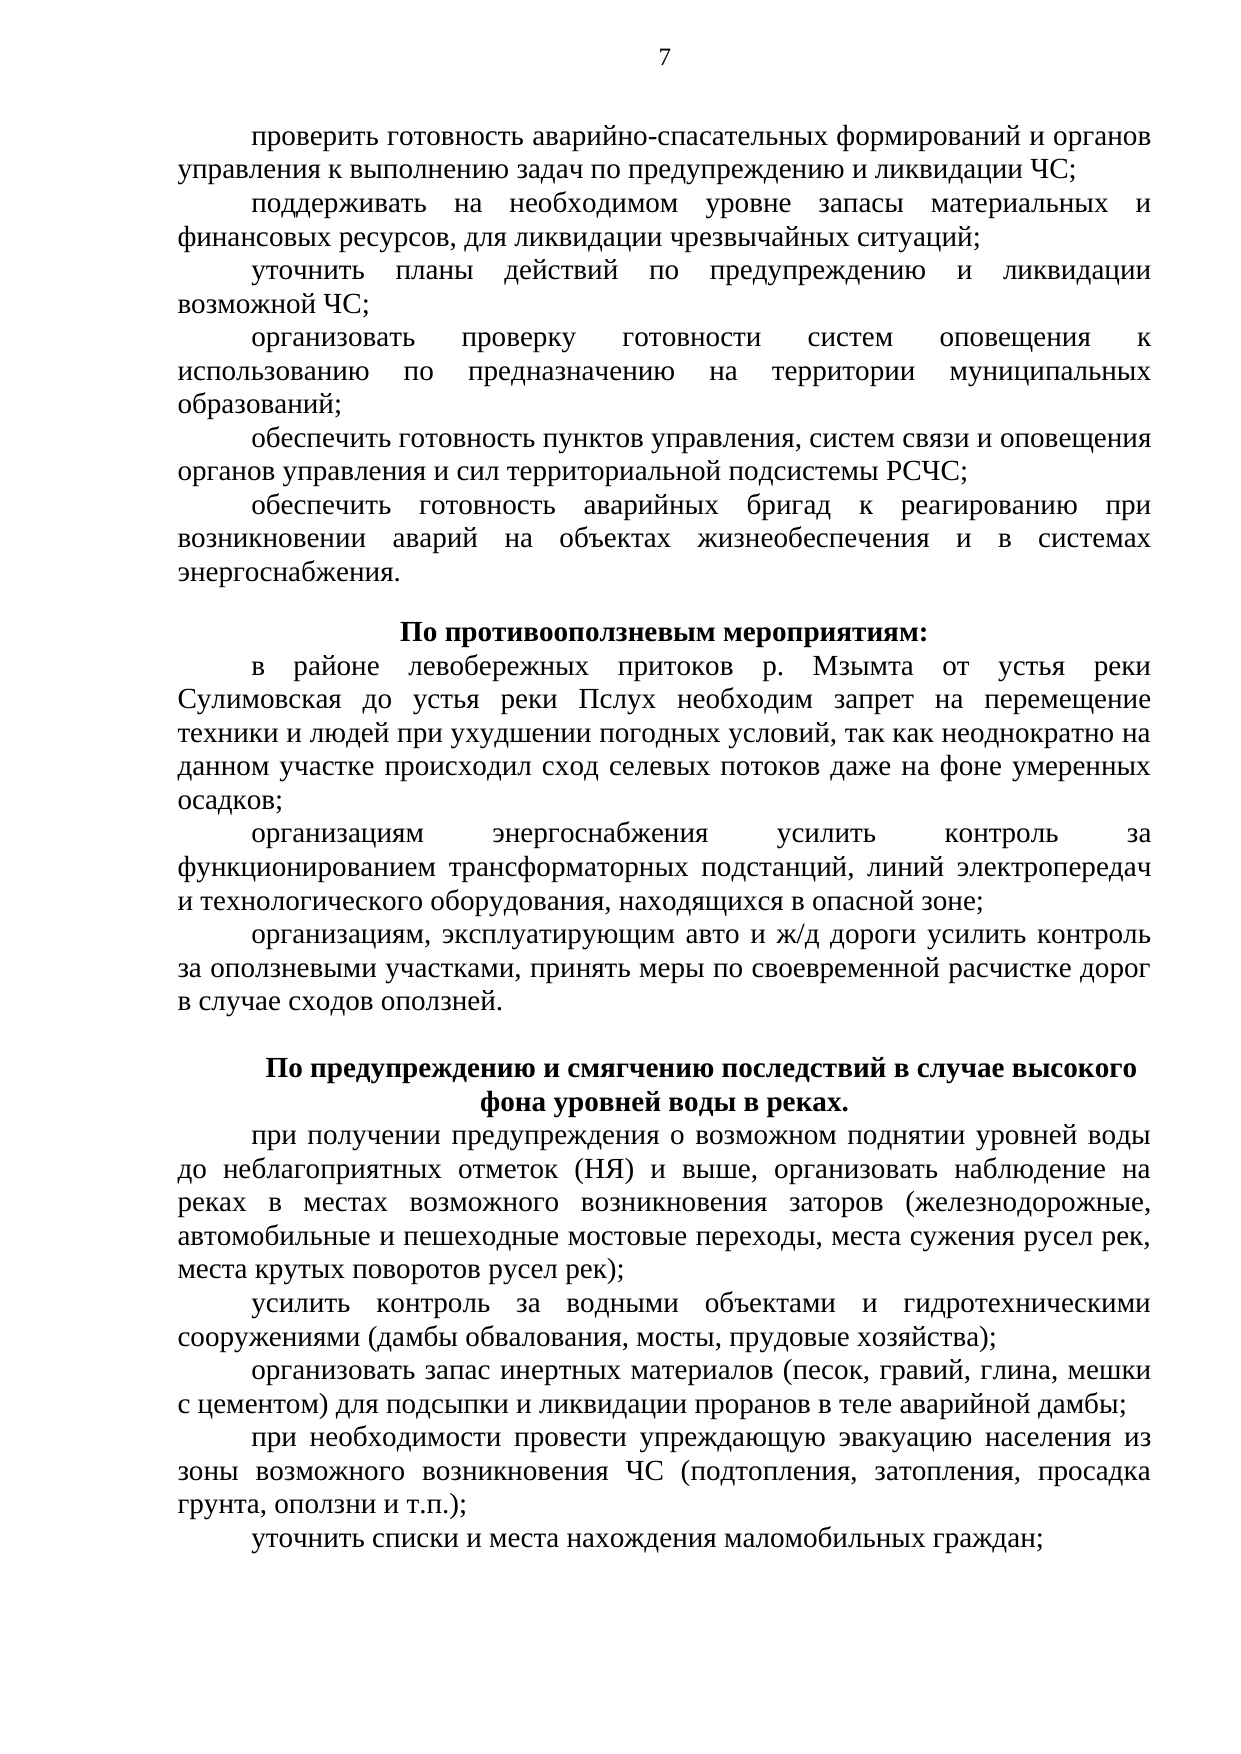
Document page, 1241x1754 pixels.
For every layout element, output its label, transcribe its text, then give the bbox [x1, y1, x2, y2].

text проверить готовность аварийно-спасательных формирований и органов управления к выполнению задач по предупреждению и ликвидации ЧС; [177, 118, 1152, 185]
text По противооползневым мероприятиям: [177, 618, 1152, 648]
text уточнить планы действий по предупреждению и ликвидации возможной ЧС; [177, 252, 1152, 319]
text усилить контроль за водными объектами и гидротехническими сооружениями (дамбы обвалования, мосты, прудовые хозяйства); [177, 1285, 1152, 1352]
text организовать проверку готовности систем оповещения к использованию по предназначению на территории муниципальных образований; [177, 319, 1152, 420]
text уточнить списки и места нахождения маломобильных граждан; [177, 1520, 1152, 1553]
text поддерживать на необходимом уровне запасы материальных и финансовых ресурсов, для ликвидации чрезвычайных ситуаций; [177, 185, 1152, 252]
text при получении предупреждения о возможном поднятии уровней воды до неблагоприятных отметок (НЯ) и выше, организовать наблюдение на реках в местах возможного возникновения заторов (железнодорожные, автомобильные и пешеходные мостовые переходы, места сужения русел рек, места крутых поворотов русел рек); [177, 1117, 1152, 1285]
text организовать запас инертных материалов (песок, гравий, глина, мешки с цементом) для подсыпки и ликвидации проранов в теле аварийной дамбы; [177, 1352, 1152, 1419]
text в районе левобережных притоков р. Мзымта от устья реки Сулимовская до устья реки Пслух необходим запрет на перемещение техники и людей при ухудшении погодных условий, так как неоднократно на данном участке происходил сход селевых потоков даже на фоне умеренных осадков; [177, 648, 1152, 816]
text обеспечить готовность аварийных бригад к реагированию при возникновении аварий на объектах жизнеобеспечения и в системах энергоснабжения. [177, 487, 1152, 588]
text организациям, эксплуатирующим авто и ж/д дороги усилить контроль за оползневыми участками, принять меры по своевременной расчистке дорог в случае сходов оползней. [177, 916, 1152, 1017]
text при необходимости провести упреждающую эвакуацию населения из зоны возможного возникновения ЧС (подтопления, затопления, просадка грунта, оползни и т.п.); [177, 1419, 1152, 1520]
text организациям энергоснабжения усилить контроль за функционированием трансформаторных подстанций, линий электропередач и технологического оборудования, находящихся в опасной зоне; [177, 816, 1152, 916]
text обеспечить готовность пунктов управления, систем связи и оповещения органов управления и сил территориальной подсистемы РСЧС; [177, 420, 1152, 487]
text По предупреждению и смягчению последствий в случае высокого фона уровней воды в реках. [177, 1050, 1152, 1117]
